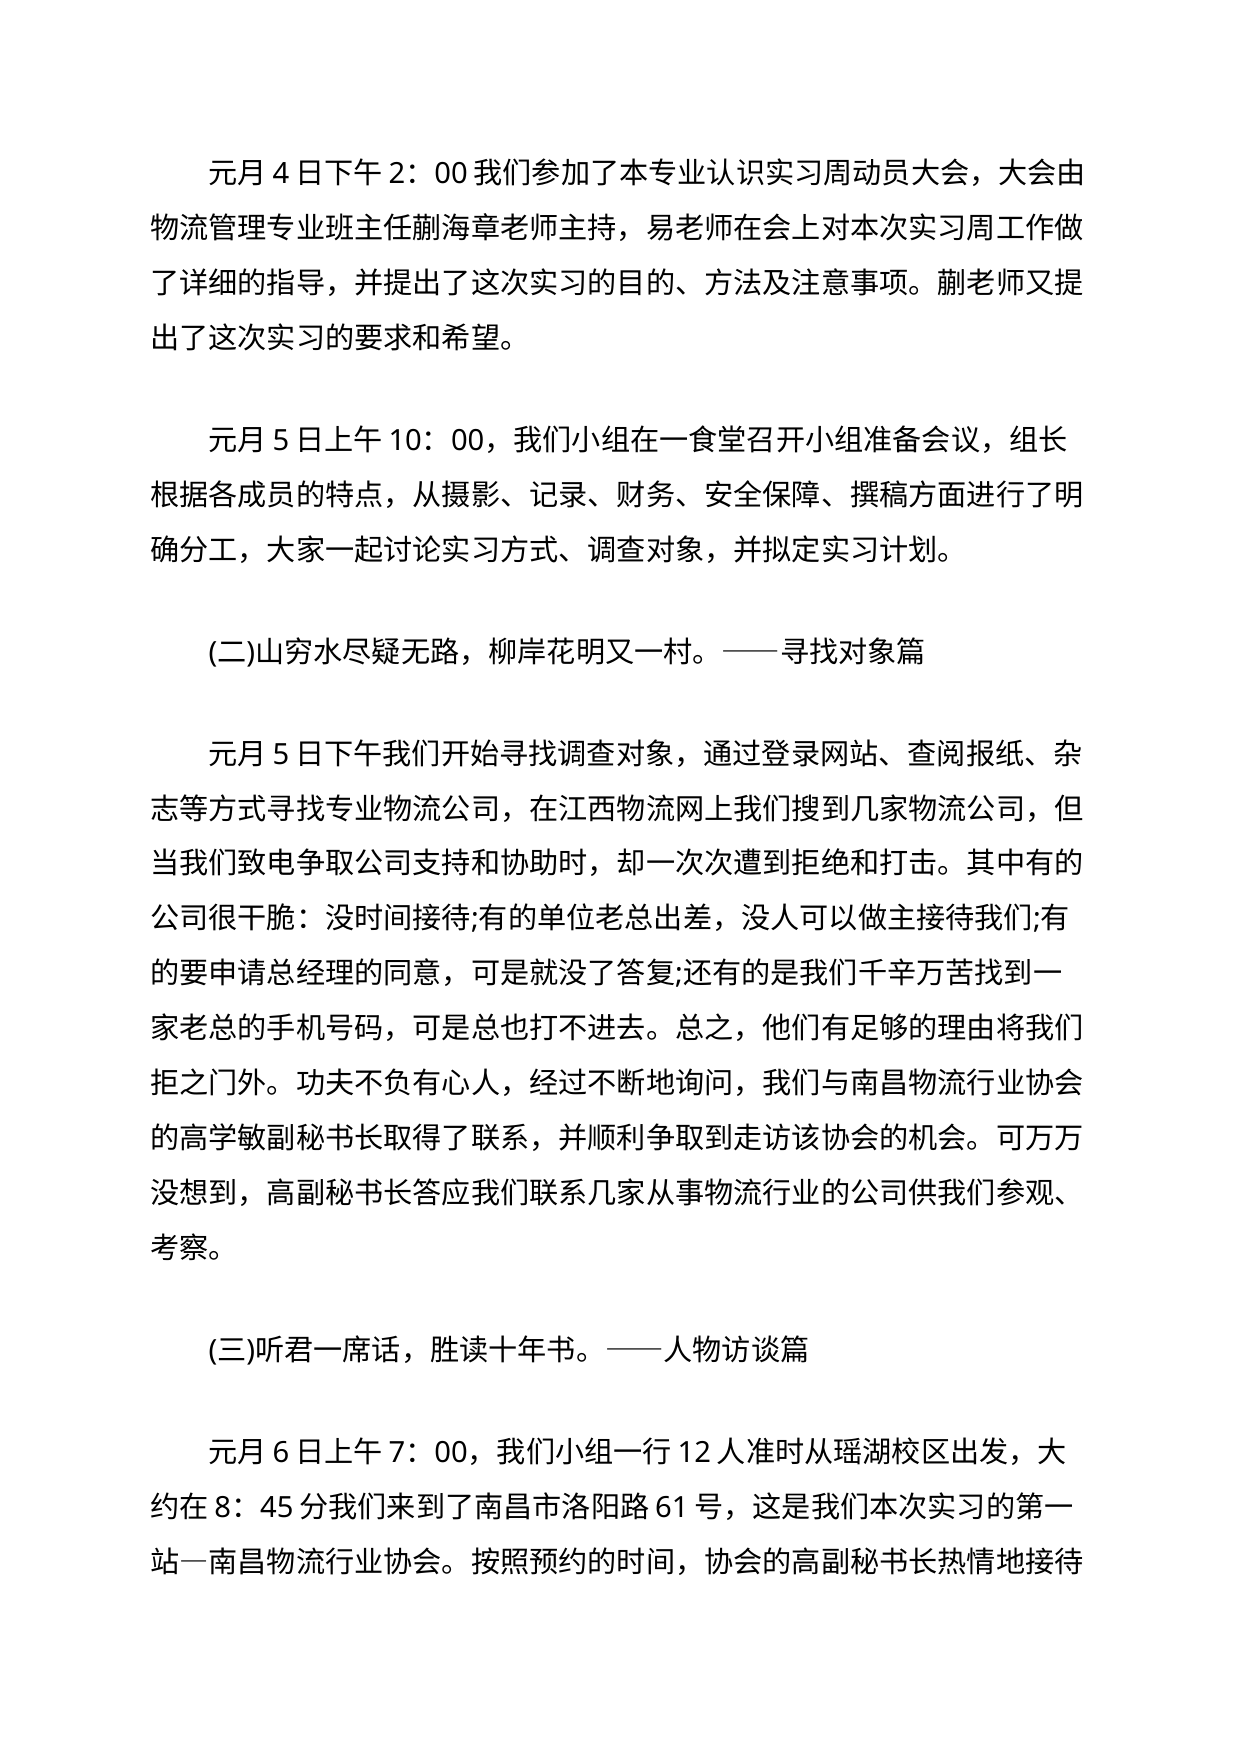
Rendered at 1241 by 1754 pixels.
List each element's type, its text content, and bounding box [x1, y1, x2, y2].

text 元月5日下午我们开始寻找调查对象，通过登录网站、查阅报纸、杂志等方式寻找专业物流公司，在江西物流网上我们搜到几家物流公司，但当我们致电争取公司支持和协助时，却一次次遭到拒绝和打击。其中有的公司很干脆：没时间接待;有的单位老总出差，没人可以做主接待我们;有的要申请总经理的同意，可是就没了答复;还有的是我们千辛万苦找到一家老总的手机号码，可是总也打不进去。总之，他们有足够的理由将我们拒之门外。功夫不负有心人，经过不断地询问，我们与南昌物流行业协会的高学敏副秘书长取得了联系，并顺利争取到走访该协会的机会。可万万没想到，高副秘书长答应我们联系几家从事物流行业的公司供我们参观、考察。 [150, 730, 1090, 1267]
text (二)山穷水尽疑无路，柳岸花明又一村。——寻找对象篇 [150, 628, 1090, 671]
text (三)听君一席话，胜读十年书。——人物访谈篇 [150, 1326, 1090, 1369]
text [150, 1428, 1090, 1581]
text 元月5日上午10：00，我们小组在一食堂召开小组准备会议，组长根据各成员的特点，从摄影、记录、财务、安全保障、撰稿方面进行了明确分工，大家一起讨论实习方式、调查对象，并拟定实习计划。 [150, 417, 1090, 569]
text 元月4日下午2：00我们参加了本专业认识实习周动员大会，大会由物流管理专业班主任蒯海章老师主持，易老师在会上对本次实习周工作做了详细的指导，并提出了这次实习的目的、方法及注意事项。蒯老师又提出了这次实习的要求和希望。 [150, 150, 1090, 357]
